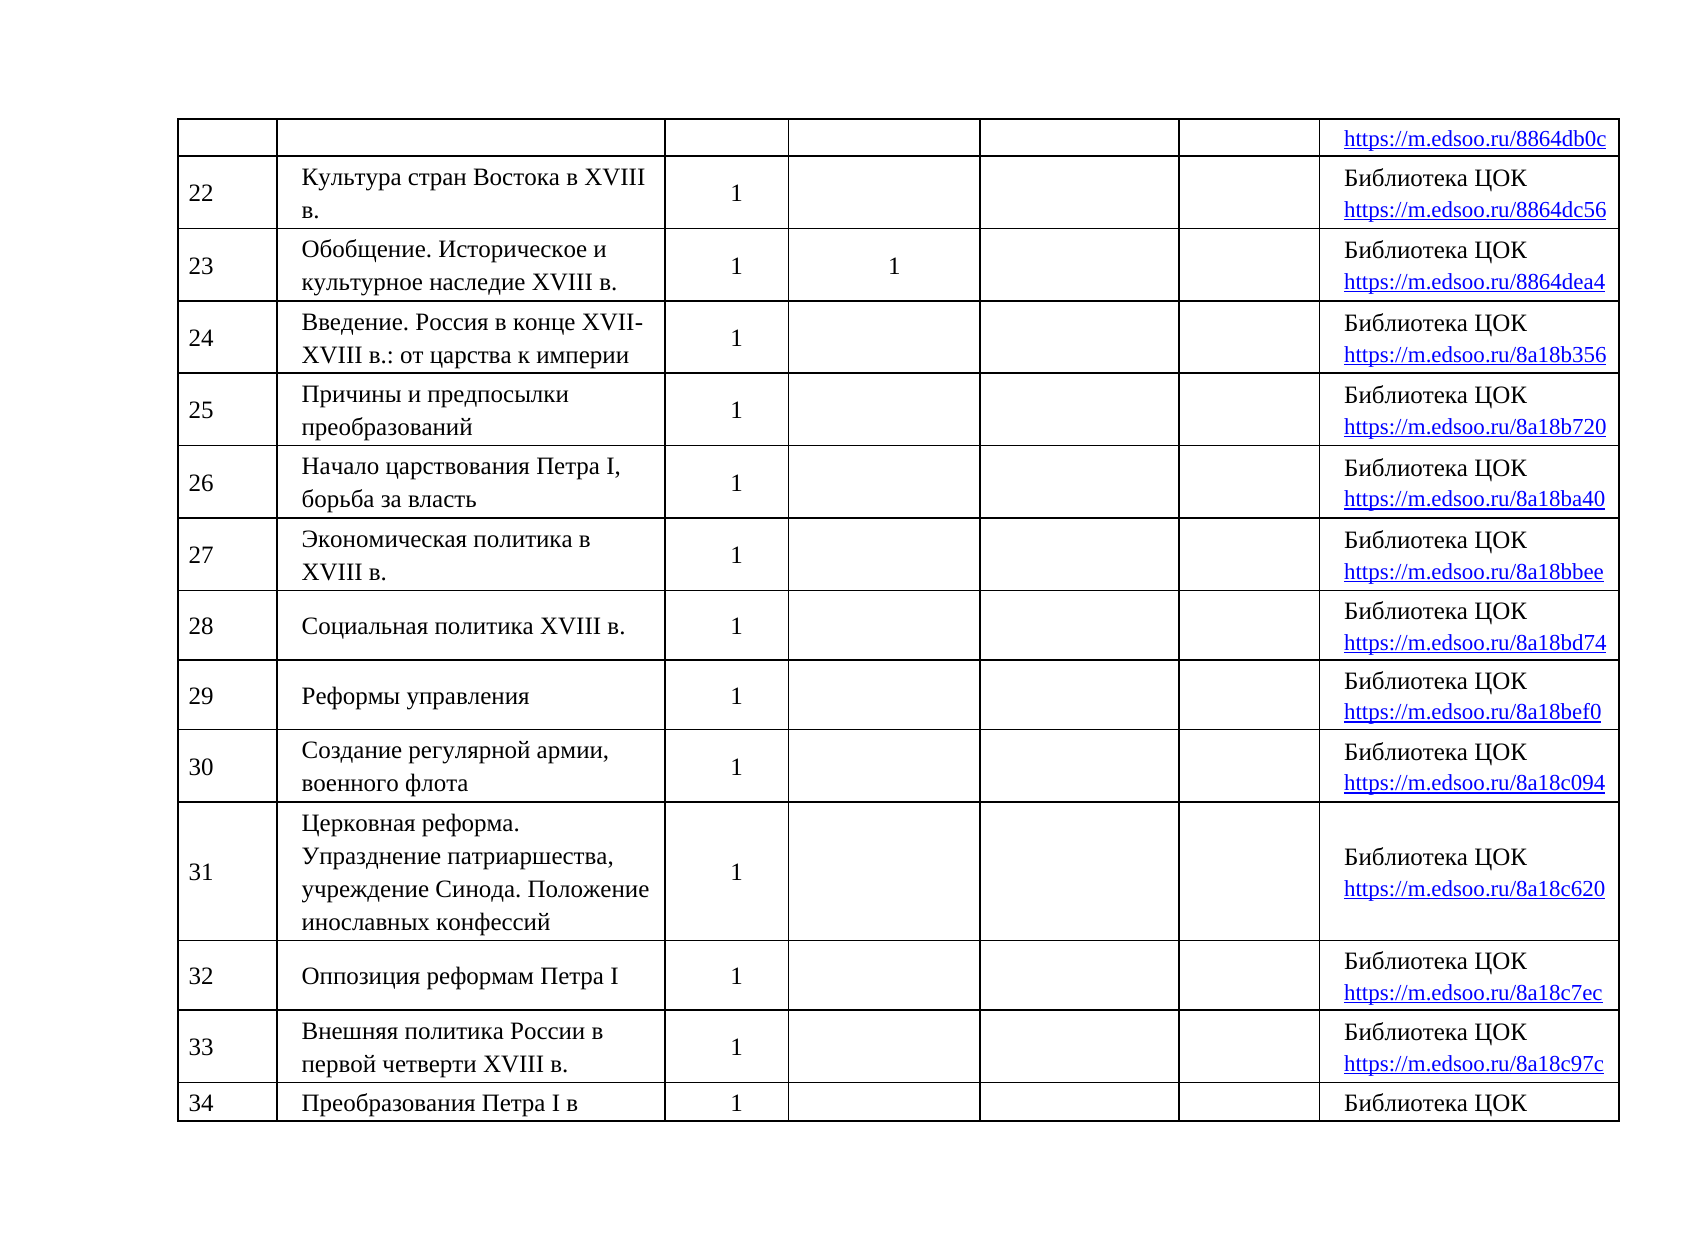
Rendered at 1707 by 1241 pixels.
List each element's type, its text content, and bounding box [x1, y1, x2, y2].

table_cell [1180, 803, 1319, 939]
table_cell 23 [179, 229, 276, 300]
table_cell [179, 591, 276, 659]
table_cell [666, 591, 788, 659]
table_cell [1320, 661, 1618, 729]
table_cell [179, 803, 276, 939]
table_cell Причины и предпосылки преобразований [278, 374, 664, 445]
table_cell [789, 302, 979, 372]
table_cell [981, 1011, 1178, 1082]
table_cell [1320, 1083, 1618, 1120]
table_cell 22 [179, 157, 276, 227]
table_cell [1180, 519, 1319, 589]
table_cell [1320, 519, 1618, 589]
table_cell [1320, 120, 1618, 155]
table_cell Культура стран Востока в XVIII в. [278, 157, 664, 227]
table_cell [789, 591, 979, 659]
table_cell [789, 120, 979, 155]
table_cell [981, 157, 1178, 227]
table_cell Введение. Россия в конце XVII-XVIII в.: от царства к империи [278, 302, 664, 372]
table_cell 1 [666, 157, 788, 227]
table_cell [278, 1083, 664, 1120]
table_cell Обобщение. Историческое и культурное наследие XVIII в. [278, 229, 664, 300]
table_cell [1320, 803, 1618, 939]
table_cell 1 [666, 302, 788, 372]
table_cell 21 [179, 120, 276, 155]
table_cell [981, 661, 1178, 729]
table_cell Библиотека ЦОК https://m.edsoo.ru/8a18b720 [1320, 374, 1618, 445]
table_cell 25 [179, 374, 276, 445]
table_cell 24 [179, 302, 276, 372]
table_cell [1180, 446, 1319, 517]
table_cell [981, 302, 1178, 372]
table_cell Библиотека ЦОК https://m.edsoo.ru/8864dc56 [1320, 157, 1618, 227]
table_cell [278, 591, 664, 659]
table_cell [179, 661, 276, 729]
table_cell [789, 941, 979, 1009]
table_cell Экономическая политика в XVIII в. [278, 519, 664, 589]
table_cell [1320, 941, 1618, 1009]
table_cell [1180, 374, 1319, 445]
table_cell Начало царствования Петра I, борьба за власть [278, 446, 664, 517]
table_cell [1180, 157, 1319, 227]
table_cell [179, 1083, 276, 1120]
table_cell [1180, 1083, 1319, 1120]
table_cell [981, 446, 1178, 517]
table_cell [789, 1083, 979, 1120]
table_cell Библиотека ЦОК https://m.edsoo.ru/8a18ba40 [1320, 446, 1618, 517]
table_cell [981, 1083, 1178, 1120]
table_cell Библиотека ЦОК https://m.edsoo.ru/8a18b356 [1320, 302, 1618, 372]
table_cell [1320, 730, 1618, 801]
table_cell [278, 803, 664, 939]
table_cell 1 [789, 229, 979, 300]
table_cell 26 [179, 446, 276, 517]
table_cell 1 [666, 374, 788, 445]
table_cell [789, 157, 979, 227]
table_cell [278, 120, 664, 155]
table_cell [1180, 120, 1319, 155]
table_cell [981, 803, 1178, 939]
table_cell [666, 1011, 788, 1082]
table_cell 1 [666, 229, 788, 300]
table_cell [981, 374, 1178, 445]
table_cell [1180, 229, 1319, 300]
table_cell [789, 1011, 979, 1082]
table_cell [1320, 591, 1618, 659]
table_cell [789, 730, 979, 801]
table_cell [789, 446, 979, 517]
table_cell [789, 519, 979, 589]
table_cell Библиотека ЦОК https://m.edsoo.ru/8864dea4 [1320, 229, 1618, 300]
table_cell [1180, 302, 1319, 372]
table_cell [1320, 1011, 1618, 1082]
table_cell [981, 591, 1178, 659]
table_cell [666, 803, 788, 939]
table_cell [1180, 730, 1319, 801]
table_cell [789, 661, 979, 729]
table_cell 1 [666, 519, 788, 589]
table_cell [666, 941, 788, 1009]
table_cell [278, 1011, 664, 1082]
table_cell [789, 374, 979, 445]
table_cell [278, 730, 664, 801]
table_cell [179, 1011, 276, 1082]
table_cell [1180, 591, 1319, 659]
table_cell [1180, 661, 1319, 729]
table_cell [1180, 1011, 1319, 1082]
table_cell 1 [666, 120, 788, 155]
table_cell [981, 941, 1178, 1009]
table_cell [981, 519, 1178, 589]
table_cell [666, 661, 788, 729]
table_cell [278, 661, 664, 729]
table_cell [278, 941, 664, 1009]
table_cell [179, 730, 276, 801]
table_cell 1 [666, 446, 788, 517]
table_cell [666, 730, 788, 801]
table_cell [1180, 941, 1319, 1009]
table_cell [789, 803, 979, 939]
table_cell [981, 229, 1178, 300]
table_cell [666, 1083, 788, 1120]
table_cell 27 [179, 519, 276, 589]
table_cell [981, 120, 1178, 155]
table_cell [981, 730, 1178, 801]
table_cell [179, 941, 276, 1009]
